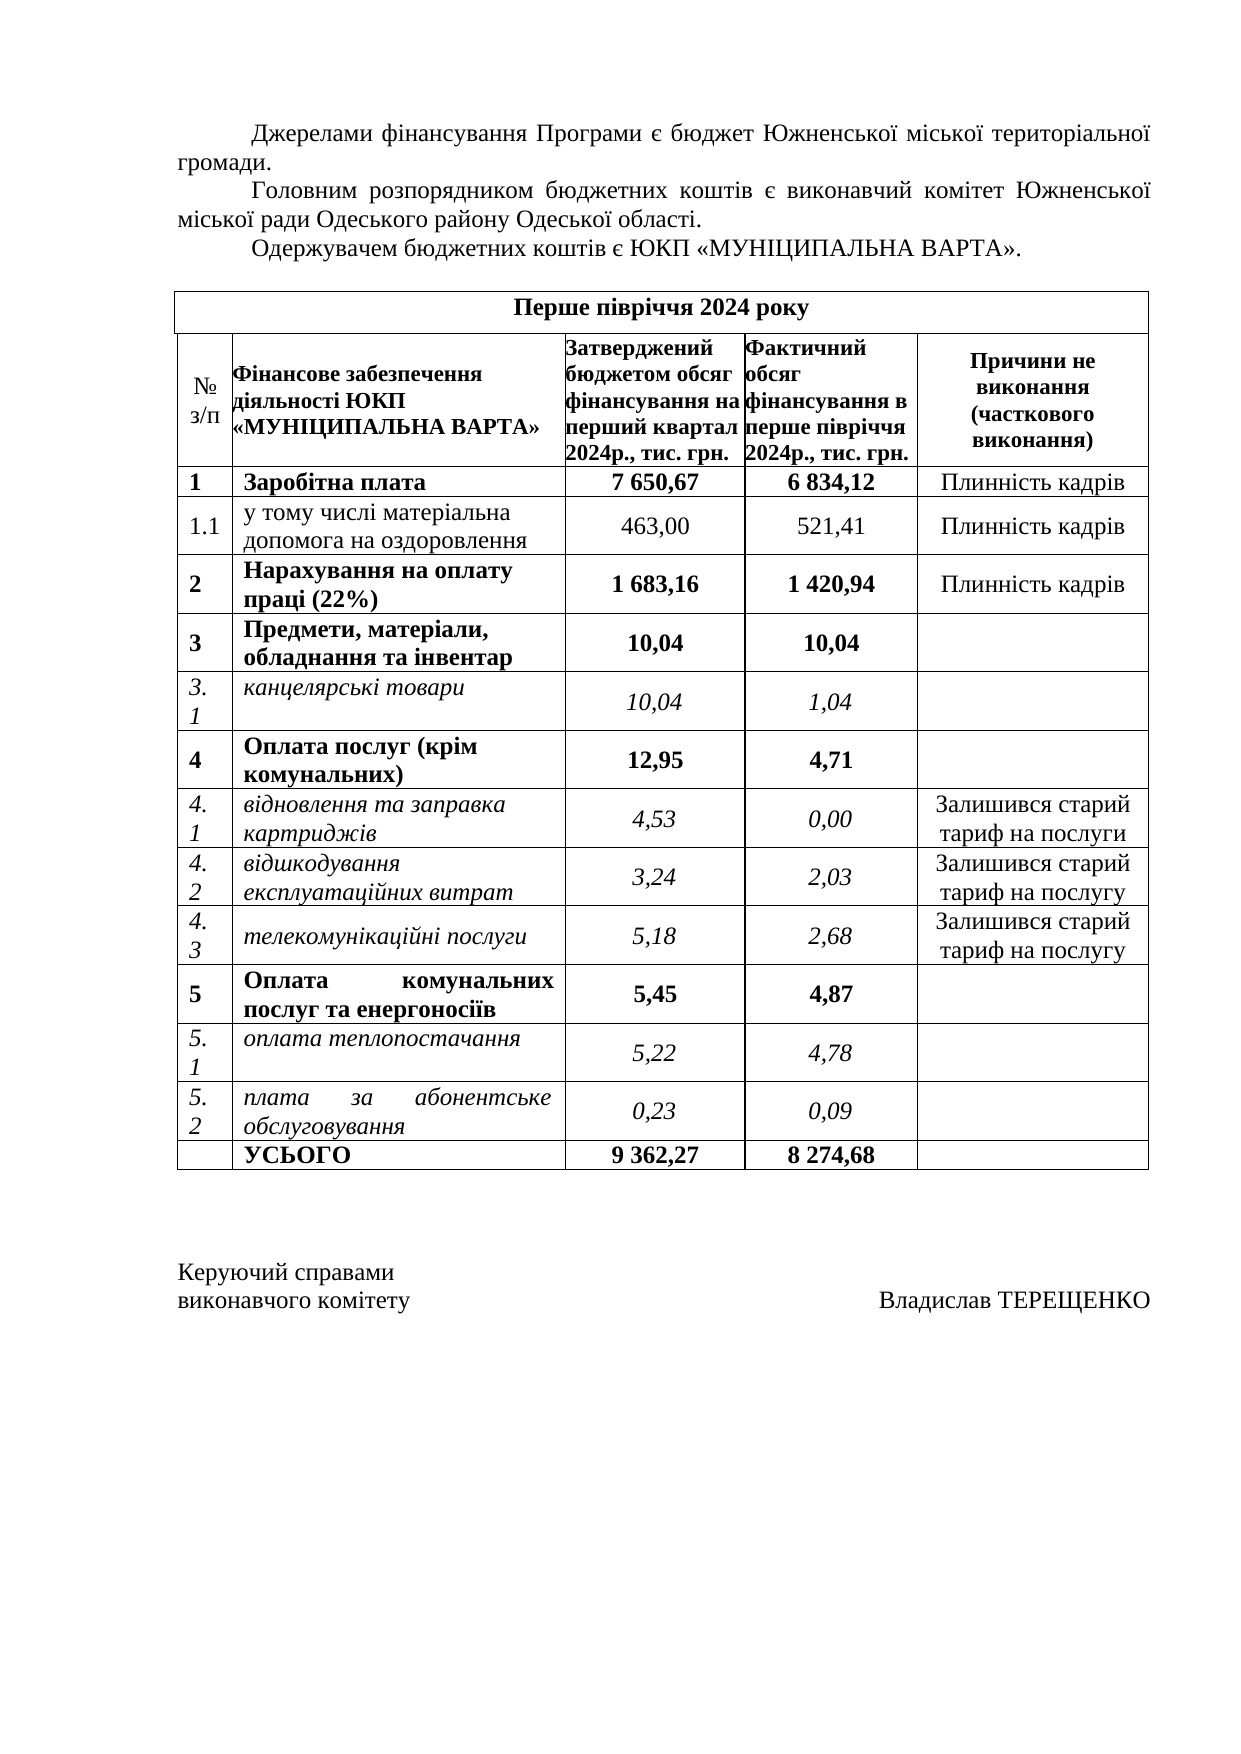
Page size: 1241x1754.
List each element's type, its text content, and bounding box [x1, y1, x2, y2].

table_cell телекомунікаційні послуги [233, 906, 565, 964]
text Одержувачем бюджетних коштів є Юкп «Муніципальна варта». [177, 233, 1152, 262]
table_cell [918, 1024, 1148, 1081]
table_cell 5,45 [566, 965, 744, 1022]
table_cell 463,00 [566, 497, 744, 554]
table_cell Оплата комунальних послуг та енергоносіїв [233, 965, 565, 1022]
table_cell Затверджений бюджетом обсяг фінансування на перший квартал 2024р., тис. грн. [566, 334, 744, 466]
table_cell 3 [178, 614, 232, 671]
table_cell 6 834,12 [746, 467, 917, 496]
table_cell 1 683,16 [566, 555, 744, 613]
table_cell 10,04 [746, 614, 917, 671]
table_cell відшкодування експлуатаційних витрат [233, 848, 565, 905]
table_cell 4,87 [746, 965, 917, 1022]
table_cell [918, 1141, 1148, 1169]
table_cell 4,53 [566, 789, 744, 847]
text виконавчого комітету Владислав ТЕРЕЩЕНКО [177, 1285, 1152, 1314]
table_cell 521,41 [746, 497, 917, 554]
table_cell 4.2 [178, 848, 232, 905]
table_cell Залишився старий тариф на послугу [918, 848, 1148, 905]
table_cell № з/п [178, 334, 232, 466]
table_cell [918, 965, 1148, 1022]
table_cell 4,78 [746, 1024, 917, 1081]
table_cell [918, 731, 1148, 788]
text Джерелами фінансування Програми є бюджет Южненської міської територіальної громади. [177, 118, 1152, 176]
table_cell відновлення та заправка картриджів [233, 789, 565, 847]
table_cell 1,04 [746, 672, 917, 730]
table_cell Плинність кадрів [918, 555, 1148, 613]
table_cell 2,68 [746, 906, 917, 964]
table_cell Залишився старий тариф на послуги [918, 789, 1148, 847]
table_cell Залишився старий тариф на послугу [918, 906, 1148, 964]
table_cell 2,03 [746, 848, 917, 905]
table_cell 4.1 [178, 789, 232, 847]
table_cell у тому числі матеріальна допомога на оздоровлення [233, 497, 565, 554]
table_cell [918, 672, 1148, 730]
table_cell 1 420,94 [746, 555, 917, 613]
table_cell 5,18 [566, 906, 744, 964]
table_cell 3,24 [566, 848, 744, 905]
table_cell Плинність кадрів [918, 467, 1148, 496]
table_cell 3.1 [178, 672, 232, 730]
table_cell Нарахування на оплату праці (22%) [233, 555, 565, 613]
table_cell Плинність кадрів [918, 497, 1148, 554]
table_cell Причини не виконання (часткового виконання) [918, 334, 1148, 466]
table_cell 10,04 [566, 672, 744, 730]
table_cell Заробітна плата [233, 467, 565, 496]
table_cell 9 362,27 [566, 1141, 744, 1169]
text Головним розпорядником бюджетних коштів є виконавчий комітет Южненської міської ради Одеського району Одеської області. [177, 176, 1152, 233]
table_cell 5 [178, 965, 232, 1022]
table_cell 12,95 [566, 731, 744, 788]
table_cell 8 274,68 [746, 1141, 917, 1169]
table_cell [918, 1082, 1148, 1139]
table_cell 2 [178, 555, 232, 613]
table_cell 0,09 [746, 1082, 917, 1139]
table_cell Предмети, матеріали, обладнання та інвентар [233, 614, 565, 671]
table_cell 1 [178, 467, 232, 496]
table_cell 10,04 [566, 614, 744, 671]
table_header Перше півріччя 2024 року [175, 292, 1148, 333]
table_cell [918, 614, 1148, 671]
table_cell Оплата послуг (крім комунальних) [233, 731, 565, 788]
table_cell канцелярські товари [233, 672, 565, 730]
table_cell 4,71 [746, 731, 917, 788]
table_cell 4.3 [178, 906, 232, 964]
table_cell [178, 1141, 232, 1169]
table_cell 4 [178, 731, 232, 788]
table_cell плата за абонентське обслуговування [233, 1082, 565, 1139]
text Керуючий справами [177, 1257, 1152, 1285]
table_cell УСЬОГО [233, 1141, 565, 1169]
table_cell 0,00 [746, 789, 917, 847]
table_cell Фінансове забезпечення діяльності ЮКП «МУНІЦИПАЛЬНА ВАРТА» [233, 334, 565, 466]
table_cell Фактичний обсяг фінансування в перше півріччя 2024р., тис. грн. [746, 334, 917, 466]
table_cell 7 650,67 [566, 467, 744, 496]
table_cell 5,22 [566, 1024, 744, 1081]
table_cell 5.1 [178, 1024, 232, 1081]
table_cell оплата теплопостачання [233, 1024, 565, 1081]
table_cell 5.2 [178, 1082, 232, 1139]
table_cell 0,23 [566, 1082, 744, 1139]
table_cell 1.1 [178, 497, 232, 554]
